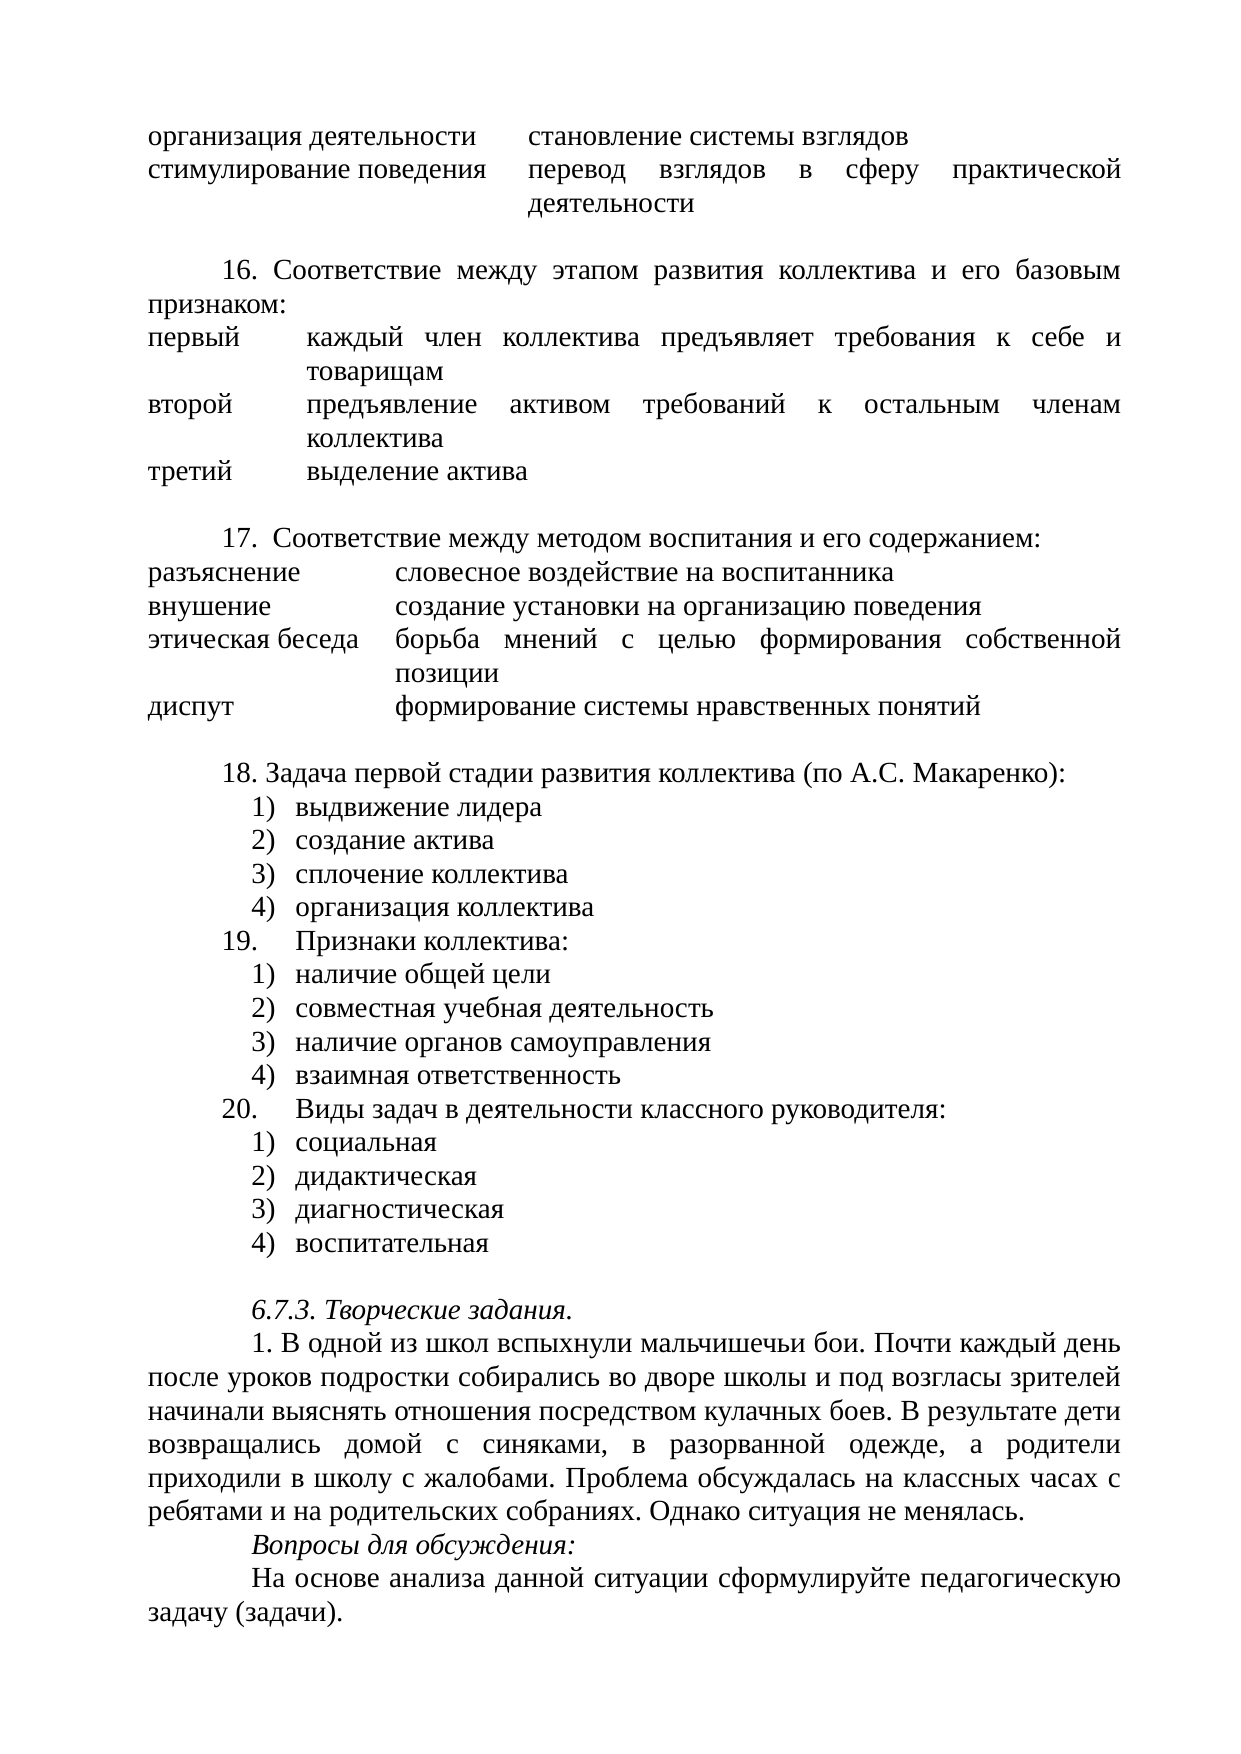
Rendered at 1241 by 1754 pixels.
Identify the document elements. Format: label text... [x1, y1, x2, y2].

text 16. Соответствие между этапом развития коллектива и его базовым признаком: [148, 252, 1122, 319]
text 4) воспитательная [148, 1225, 1122, 1258]
text 1) социальная [148, 1124, 1122, 1158]
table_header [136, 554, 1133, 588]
text 3) диагностическая [148, 1191, 1122, 1225]
text 17. Соответствие между методом воспитания и его содержанием: [148, 521, 1122, 554]
text 2) дидактическая [148, 1158, 1122, 1191]
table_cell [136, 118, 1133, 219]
text 4) взаимная ответственность [148, 1057, 1122, 1091]
text 1) наличие общей цели [148, 957, 1122, 990]
text 6.7.3. Творческие задания. [148, 1292, 1122, 1326]
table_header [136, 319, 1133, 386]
text 2) создание актива [148, 822, 1122, 856]
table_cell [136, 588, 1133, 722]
text 3) наличие органов самоуправления [148, 1024, 1122, 1057]
text 18. Задача первой стадии развития коллектива (по А.С. Макаренко): [148, 755, 1122, 789]
text 1) выдвижение лидера [148, 789, 1122, 822]
text Вопросы для обсуждения: [148, 1527, 1122, 1560]
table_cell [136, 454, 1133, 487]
text 3) сплочение коллектива [148, 856, 1122, 889]
text 2) совместная учебная деятельность [148, 990, 1122, 1024]
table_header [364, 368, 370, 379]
text На основе анализа данной ситуации сформулируйте педагогическую задачу (задачи). [148, 1560, 1122, 1627]
text 20. Виды задач в деятельности классного руководителя: [148, 1091, 1122, 1124]
text 19. Признаки коллектива: [148, 923, 1122, 957]
text 4) организация коллектива [148, 889, 1122, 923]
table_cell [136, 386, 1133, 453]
text 1. В одной из школ вспыхнули мальчишечьи бои. Почти каждый день после уроков подростки собирались во дворе школы и под возгласы зрителей начинали выяснять отношения посредством кулачных боев. В результате дети возвращались домой с синяками, в разорванной одежде, а родители приходили в школу с жалобами. Проблема обсуждалась на классных часах с ребятами и на родительских собраниях. Однако ситуация не менялась. [148, 1326, 1122, 1527]
